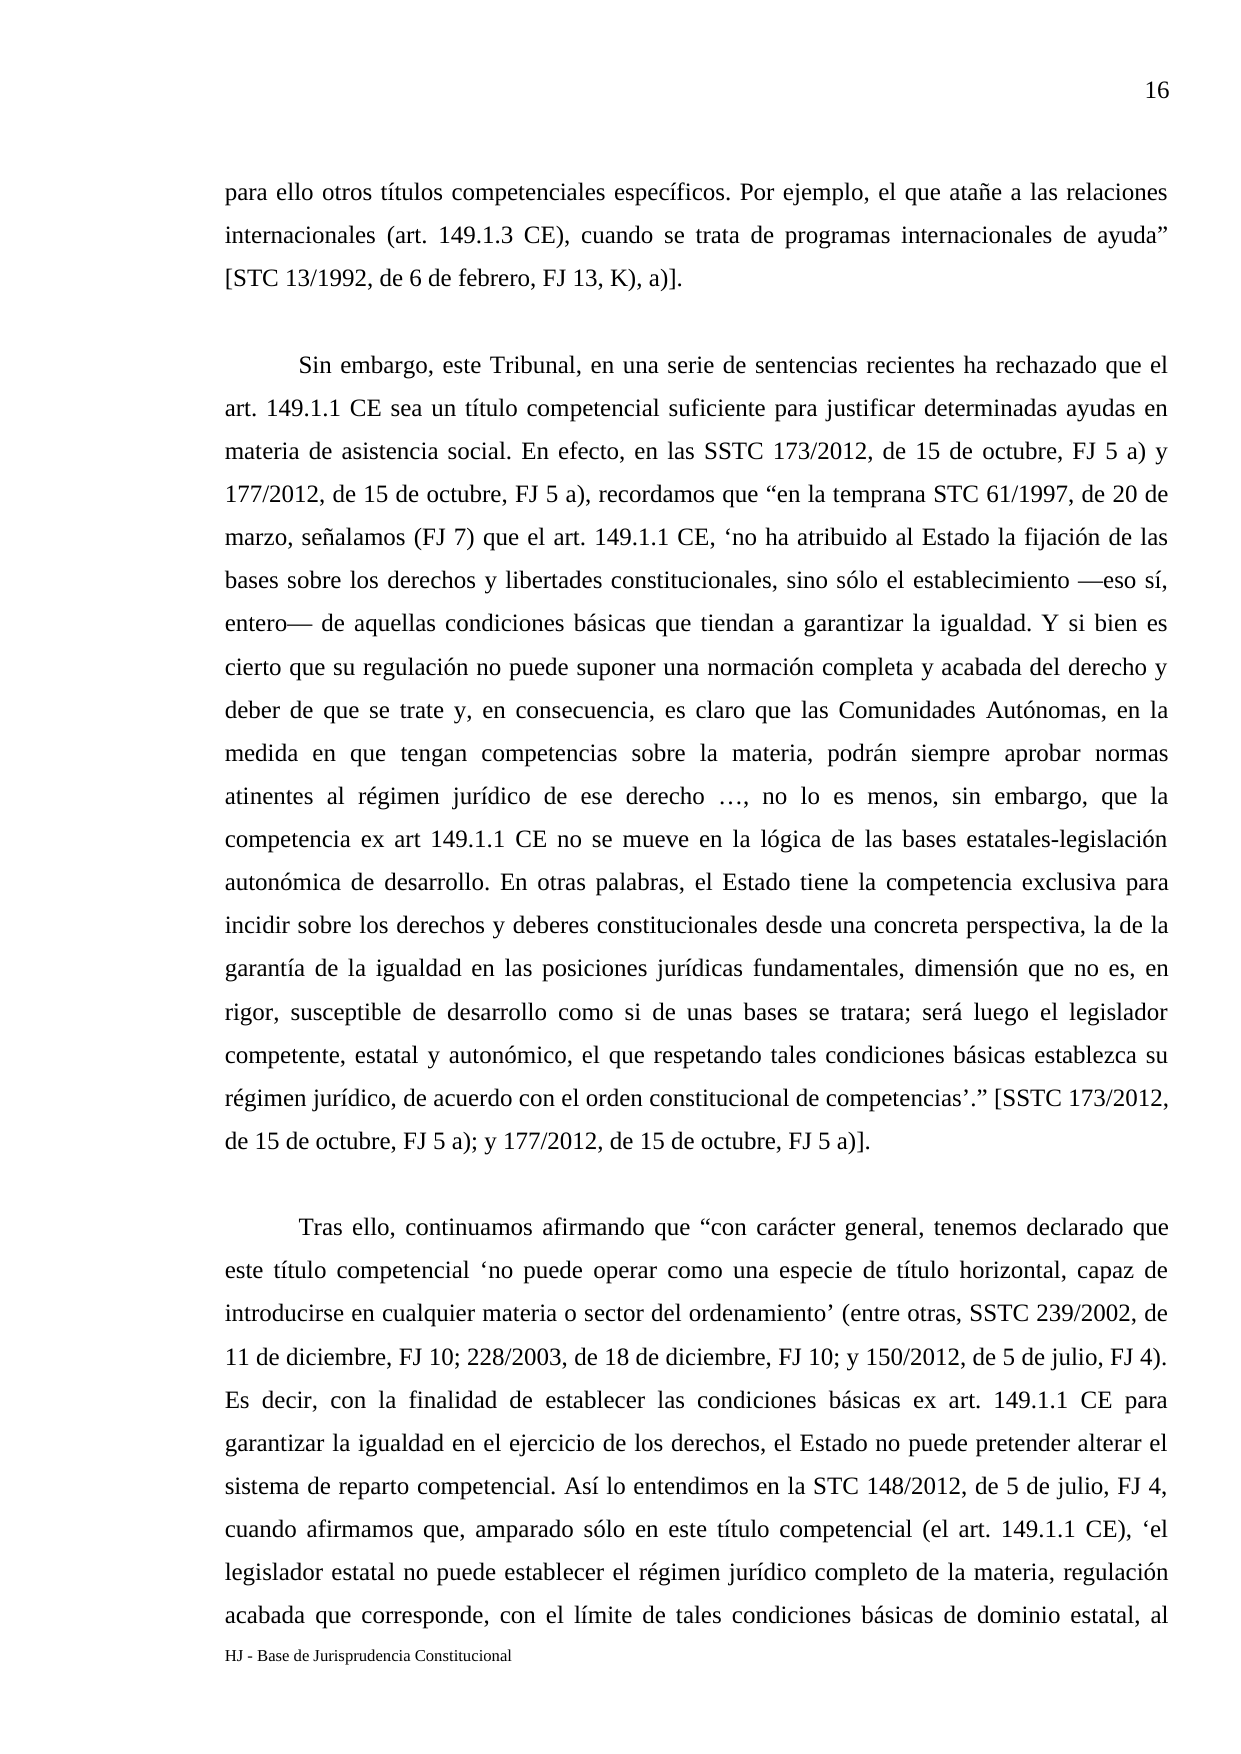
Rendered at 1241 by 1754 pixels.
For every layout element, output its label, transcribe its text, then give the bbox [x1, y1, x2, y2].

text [224, 1212, 1169, 1629]
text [224, 177, 1169, 292]
text Sin embargo, este Tribunal, en una serie de sentencias recientes ha rechazado que el art. 149.1.1 CE sea un título competencial suficiente para justificar determinadas ayudas en materia de asistencia social. En efecto, en las SSTC 173/2012, de 15 de octubre, FJ 5 a) y 177/2012, de 15 de octubre, FJ 5 a), recordamos que “en la temprana STC 61/1997, de 20 de marzo, señalamos (FJ 7) que el art. 149.1.1 CE, ‘no ha atribuido al Estado la fijación de las bases sobre los derechos y libertades constitucionales, sino sólo el establecimiento —eso sí, entero— de aquellas condiciones básicas que tiendan a garantizar la igualdad. Y si bien es cierto que su regulación no puede suponer una normación completa y acabada del derecho y deber de que se trate y, en consecuencia, es claro que las Comunidades Autónomas, en la medida en que tengan competencias sobre la materia, podrán siempre aprobar normas atinentes al régimen jurídico de ese derecho …, no lo es menos, sin embargo, que la competencia ex art 149.1.1 CE no se mueve en la lógica de las bases estatales-legislación autonómica de desarrollo. En otras palabras, el Estado tiene la competencia exclusiva para incidir sobre los derechos y deberes constitucionales desde una concreta perspectiva, la de la garantía de la igualdad en las posiciones jurídicas fundamentales, dimensión que no es, en rigor, susceptible de desarrollo como si de unas bases se tratara; será luego el legislador competente, estatal y autonómico, el que respetando tales condiciones básicas establezca su régimen jurídico, de acuerdo con el orden constitucional de competencias’.” [SSTC 173/2012, de 15 de octubre, FJ 5 a); y 177/2012, de 15 de octubre, FJ 5 a)]. [224, 350, 1169, 1155]
